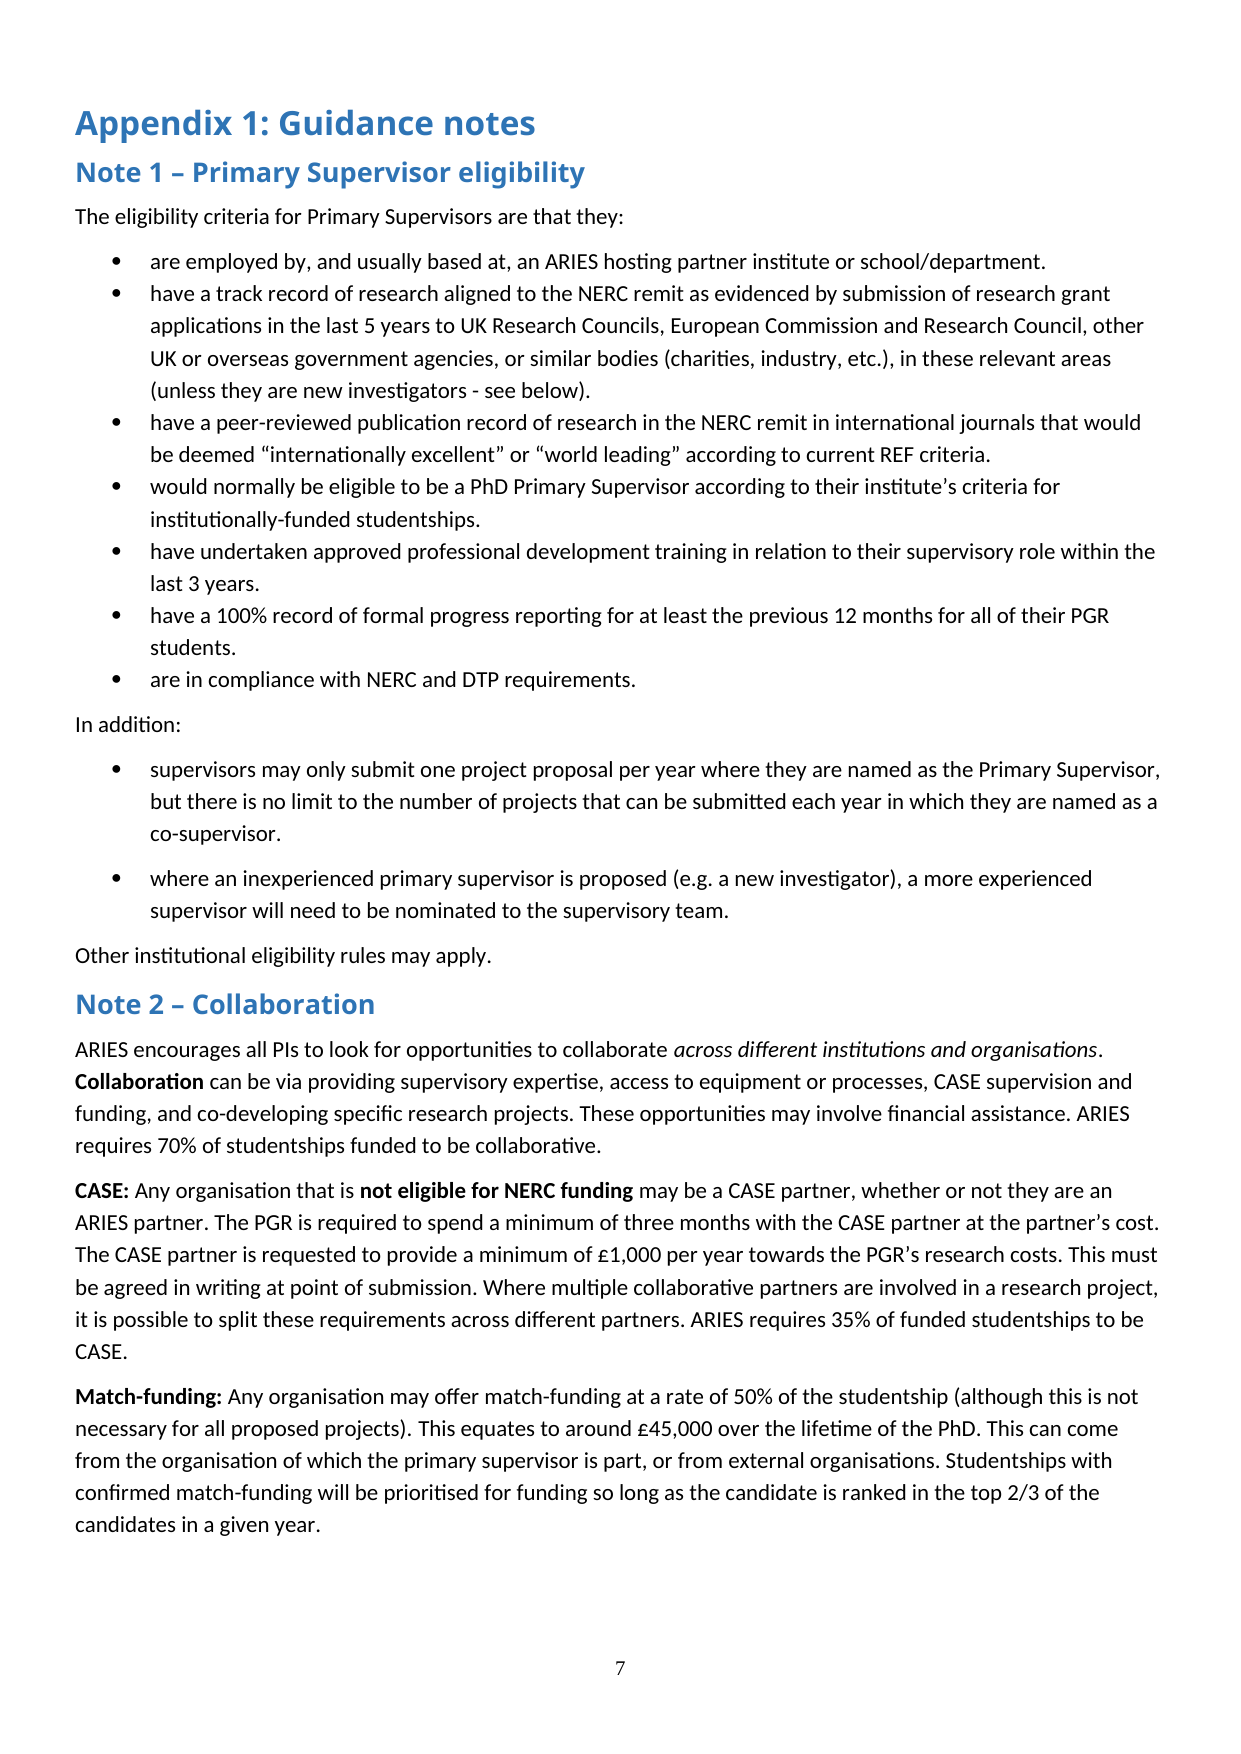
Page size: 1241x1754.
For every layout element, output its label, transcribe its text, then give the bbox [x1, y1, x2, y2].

list would normally be eligible to be a PhD Primary Supervisor according to their institute’s criteria for institutionally-funded studentships. [112, 472, 1165, 533]
text In addition: [75, 710, 1165, 738]
list are employed by, and usually based at, an ARIES hosting partner institute or school/department. [112, 247, 1165, 275]
subtitle Note 1 – Primary Supervisor eligibility [75, 153, 1165, 190]
list supervisors may only submit one project proposal per year where they are named as the Primary Supervisor, but there is no limit to the number of projects that can be submitted each year in which they are named as a co-supervisor. [112, 755, 1165, 847]
list have undertaken approved professional development training in relation to their supervisory role within the last 3 years. [112, 537, 1165, 597]
text Other institutional eligibility rules may apply. [75, 941, 1165, 969]
text Match-funding: Any organisation may offer match-funding at a rate of 50% of the studentship (although this is not necessary for all proposed projects). This equates to around £45,000 over the lifetime of the PhD. This can come from the organisation of which the primary supervisor is part, or from external organisations. Studentships with confirmed match-funding will be prioritised for funding so long as the candidate is ranked in the top 2/3 of the candidates in a given year. [75, 1382, 1165, 1539]
text The eligibility criteria for Primary Supervisors are that they: [75, 202, 1165, 231]
list where an inexperienced primary supervisor is proposed (e.g. a new investigator), a more experienced supervisor will need to be nominated to the supervisory team. [112, 864, 1165, 924]
text CASE: Any organisation that is not eligible for NERC funding may be a CASE partner, whether or not they are an ARIES partner. The PGR is required to spend a minimum of three months with the CASE partner at the partner’s cost. The CASE partner is requested to provide a minimum of £1,000 per year towards the PGR’s research costs. This must be agreed in writing at point of submission. Where multiple collaborative partners are involved in a research project, it is possible to split these requirements across different partners. ARIES requires 35% of funded studentships to be CASE. [75, 1176, 1165, 1365]
list have a 100% record of formal progress reporting for at least the previous 12 months for all of their PGR students. [112, 601, 1165, 661]
subtitle Note 2 – Collaboration [75, 986, 1165, 1022]
subtitle Appendix 1: Guidance notes [75, 100, 1165, 145]
list have a peer-reviewed publication record of research in the NERC remit in international journals that would be deemed “internationally excellent” or “world leading” according to current REF criteria. [112, 408, 1165, 468]
list have a track record of research aligned to the NERC remit as evidenced by submission of research grant applications in the last 5 years to UK Research Councils, European Commission and Research Council, other UK or overseas government agencies, or similar bodies (charities, industry, etc.), in these relevant areas (unless they are new investigators - see below). [112, 279, 1165, 404]
list are in compliance with NERC and DTP requirements. [112, 666, 1165, 694]
text ARIES encourages all PIs to look for opportunities to collaborate across different institutions and organisations. Collaboration can be via providing supervisory expertise, access to equipment or processes, CASE supervision and funding, and co-developing specific research projects. These opportunities may involve financial assistance. ARIES requires 70% of studentships funded to be collaborative. [75, 1035, 1165, 1159]
